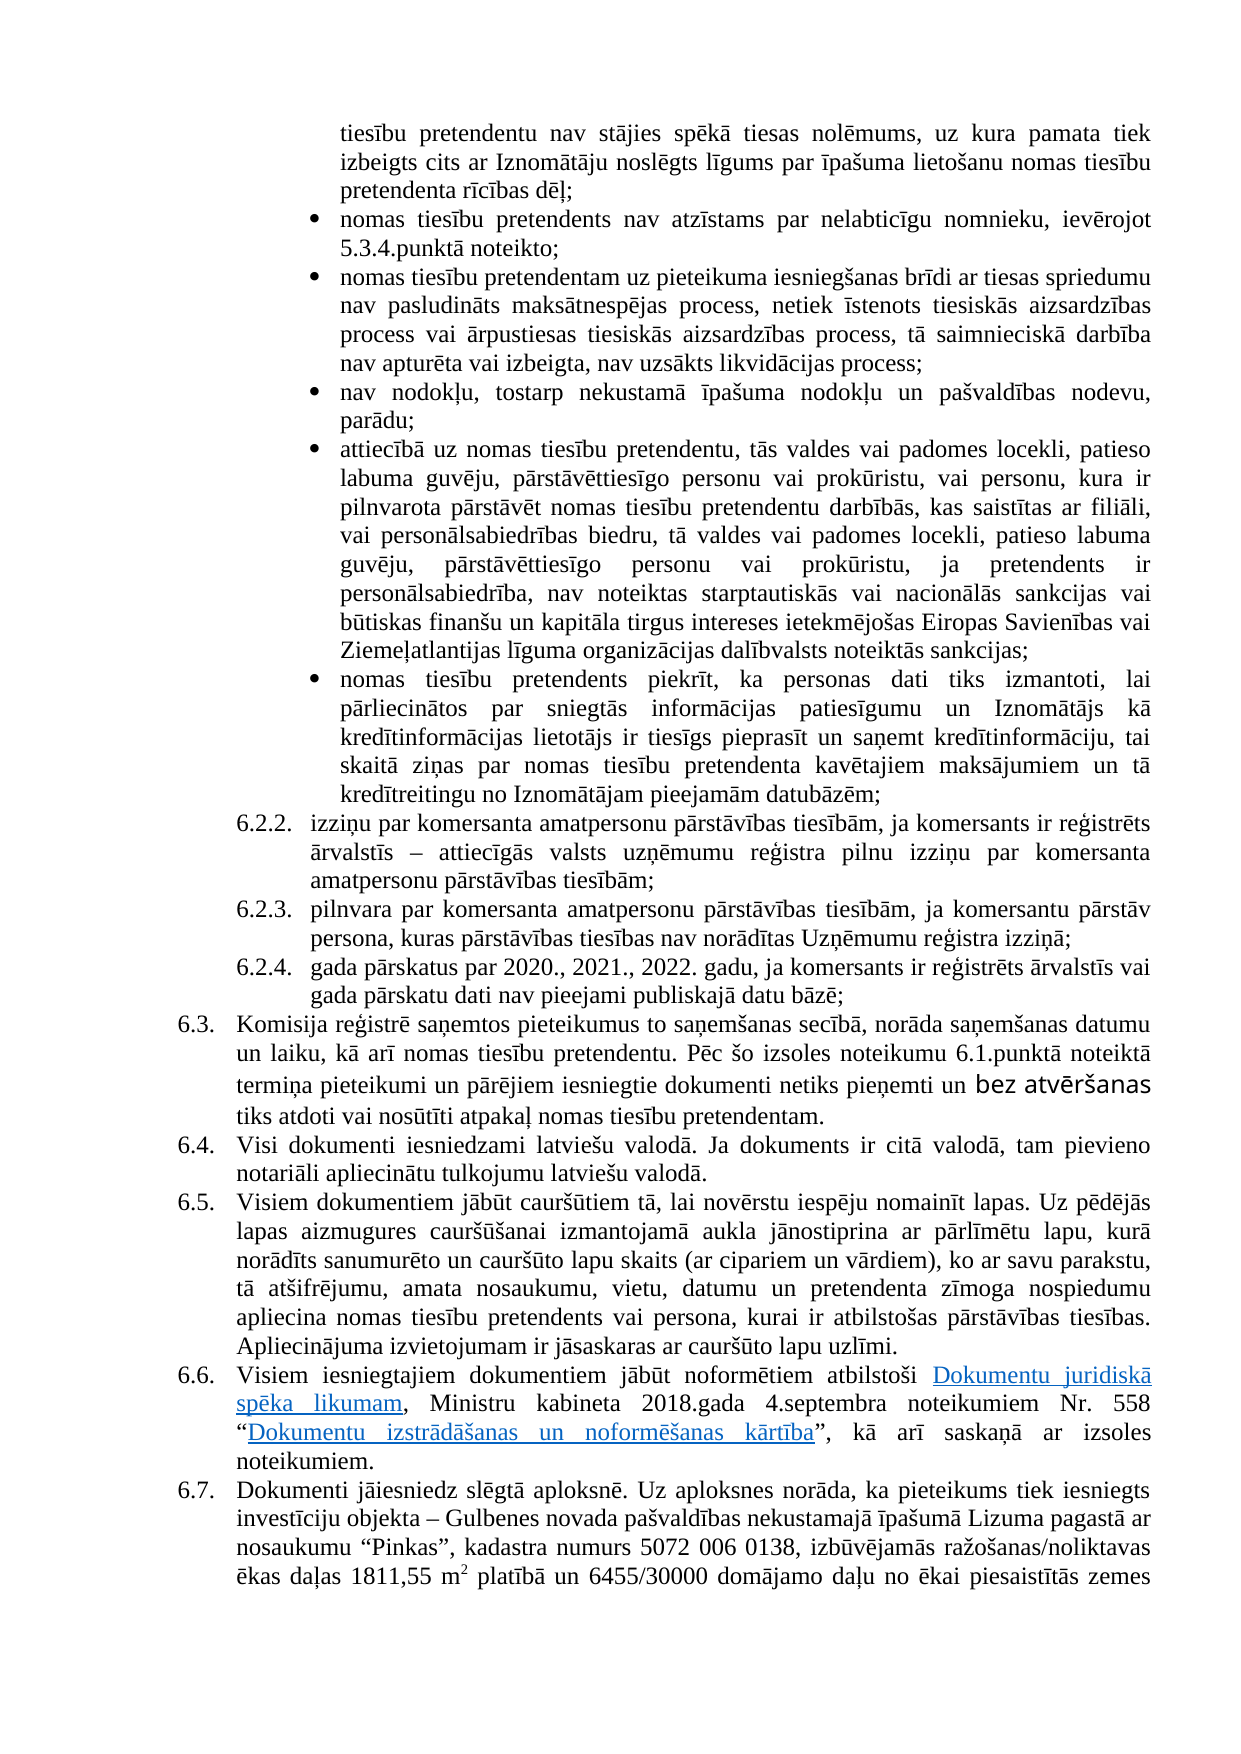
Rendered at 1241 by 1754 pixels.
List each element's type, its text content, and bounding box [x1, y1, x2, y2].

list Visi dokumenti iesniedzami latviešu valodā. Ja dokuments ir citā valodā, tam pievieno notariāli apliecinātu tulkojumu latviešu valodā. [177, 1130, 1152, 1187]
list nomas tiesību pretendentam uz pieteikuma iesniegšanas brīdi ar tiesas spriedumu nav pasludināts maksātnespējas process, netiek īstenots tiesiskās aizsardzības process vai ārpustiesas tiesiskās aizsardzības process, tā saimnieciskā darbība nav apturēta vai izbeigta, nav uzsākts likvidācijas process; [310, 262, 1152, 377]
list nomas tiesību pretendents piekrīt, ka personas dati tiks izmantoti, lai pārliecinātos par sniegtās informācijas patiesīgumu un Iznomātājs kā kredītinformācijas lietotājs ir tiesīgs pieprasīt un saņemt kredītinformāciju, tai skaitā ziņas par nomas tiesību pretendenta kavētajiem maksājumiem un tā kredītreitingu no Iznomātājam pieejamām datubāzēm; [310, 664, 1152, 808]
list nomas tiesību pretendents nav atzīstams par nelabticīgu nomnieku, ievērojot 5.3.4.punktā noteikto; [310, 204, 1152, 262]
list attiecībā uz nomas tiesību pretendentu, tās valdes vai padomes locekli, patieso labuma guvēju, pārstāvēttiesīgo personu vai prokūristu, vai personu, kura ir pilnvarota pārstāvēt nomas tiesību pretendentu darbībās, kas saistītas ar filiāli, vai personālsabiedrības biedru, tā valdes vai padomes locekli, patieso labuma guvēju, pārstāvēttiesīgo personu vai prokūristu, ja pretendents ir personālsabiedrība, nav noteiktas starptautiskās vai nacionālās sankcijas vai būtiskas finanšu un kapitāla tirgus intereses ietekmējošas Eiropas Savienības vai Ziemeļatlantijas līguma organizācijas dalībvalsts noteiktās sankcijas; [310, 434, 1152, 664]
list Visiem dokumentiem jābūt cauršūtiem tā, lai novērstu iespēju nomainīt lapas. Uz pēdējās lapas aizmugures cauršūšanai izmantojamā aukla jānostiprina ar pārlīmētu lapu, kurā norādīts sanumurēto un cauršūto lapu skaits (ar cipariem un vārdiem), ko ar savu parakstu, tā atšifrējumu, amata nosaukumu, vietu, datumu un pretendenta zīmoga nospiedumu apliecina nomas tiesību pretendents vai persona, kurai ir atbilstošas pārstāvības tiesības. Apliecinājuma izvietojumam ir jāsaskaras ar cauršūto lapu uzlīmi. [177, 1187, 1152, 1360]
list nav nodokļu, tostarp nekustamā īpašuma nodokļu un pašvaldības nodevu, parādu; [310, 377, 1152, 434]
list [177, 1475, 1152, 1590]
list izziņu par komersanta amatpersonu pārstāvības tiesībām, ja komersants ir reģistrēts ārvalstīs – attiecīgās valsts uzņēmumu reģistra pilnu izziņu par komersanta amatpersonu pārstāvības tiesībām; [236, 808, 1152, 894]
list Visiem iesniegtajiem dokumentiem jābūt noformētiem atbilstoši Dokumentu juridiskā spēka likumam, Ministru kabineta 2018.gada 4.septembra noteikumiem Nr. 558 “Dokumentu izstrādāšanas un noformēšanas kārtība”, kā arī saskaņā ar izsoles noteikumiem. [177, 1360, 1152, 1475]
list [310, 118, 1152, 204]
list pilnvara par komersanta amatpersonu pārstāvības tiesībām, ja komersantu pārstāv persona, kuras pārstāvības tiesības nav norādītas Uzņēmumu reģistra izziņā; [236, 894, 1152, 952]
list gada pārskatus par 2020., 2021., 2022. gadu, ja komersants ir reģistrēts ārvalstīs vai gada pārskatu dati nav pieejami publiskajā datu bāzē; [236, 952, 1152, 1009]
list Komisija reģistrē saņemtos pieteikumus to saņemšanas secībā, norāda saņemšanas datumu un laiku, kā arī nomas tiesību pretendentu. Pēc šo izsoles noteikumu 6.1.punktā noteiktā termiņa pieteikumi un pārējiem iesniegtie dokumenti netiks pieņemti un bez atvēršanas tiks atdoti vai nosūtīti atpakaļ nomas tiesību pretendentam. [177, 1009, 1152, 1130]
